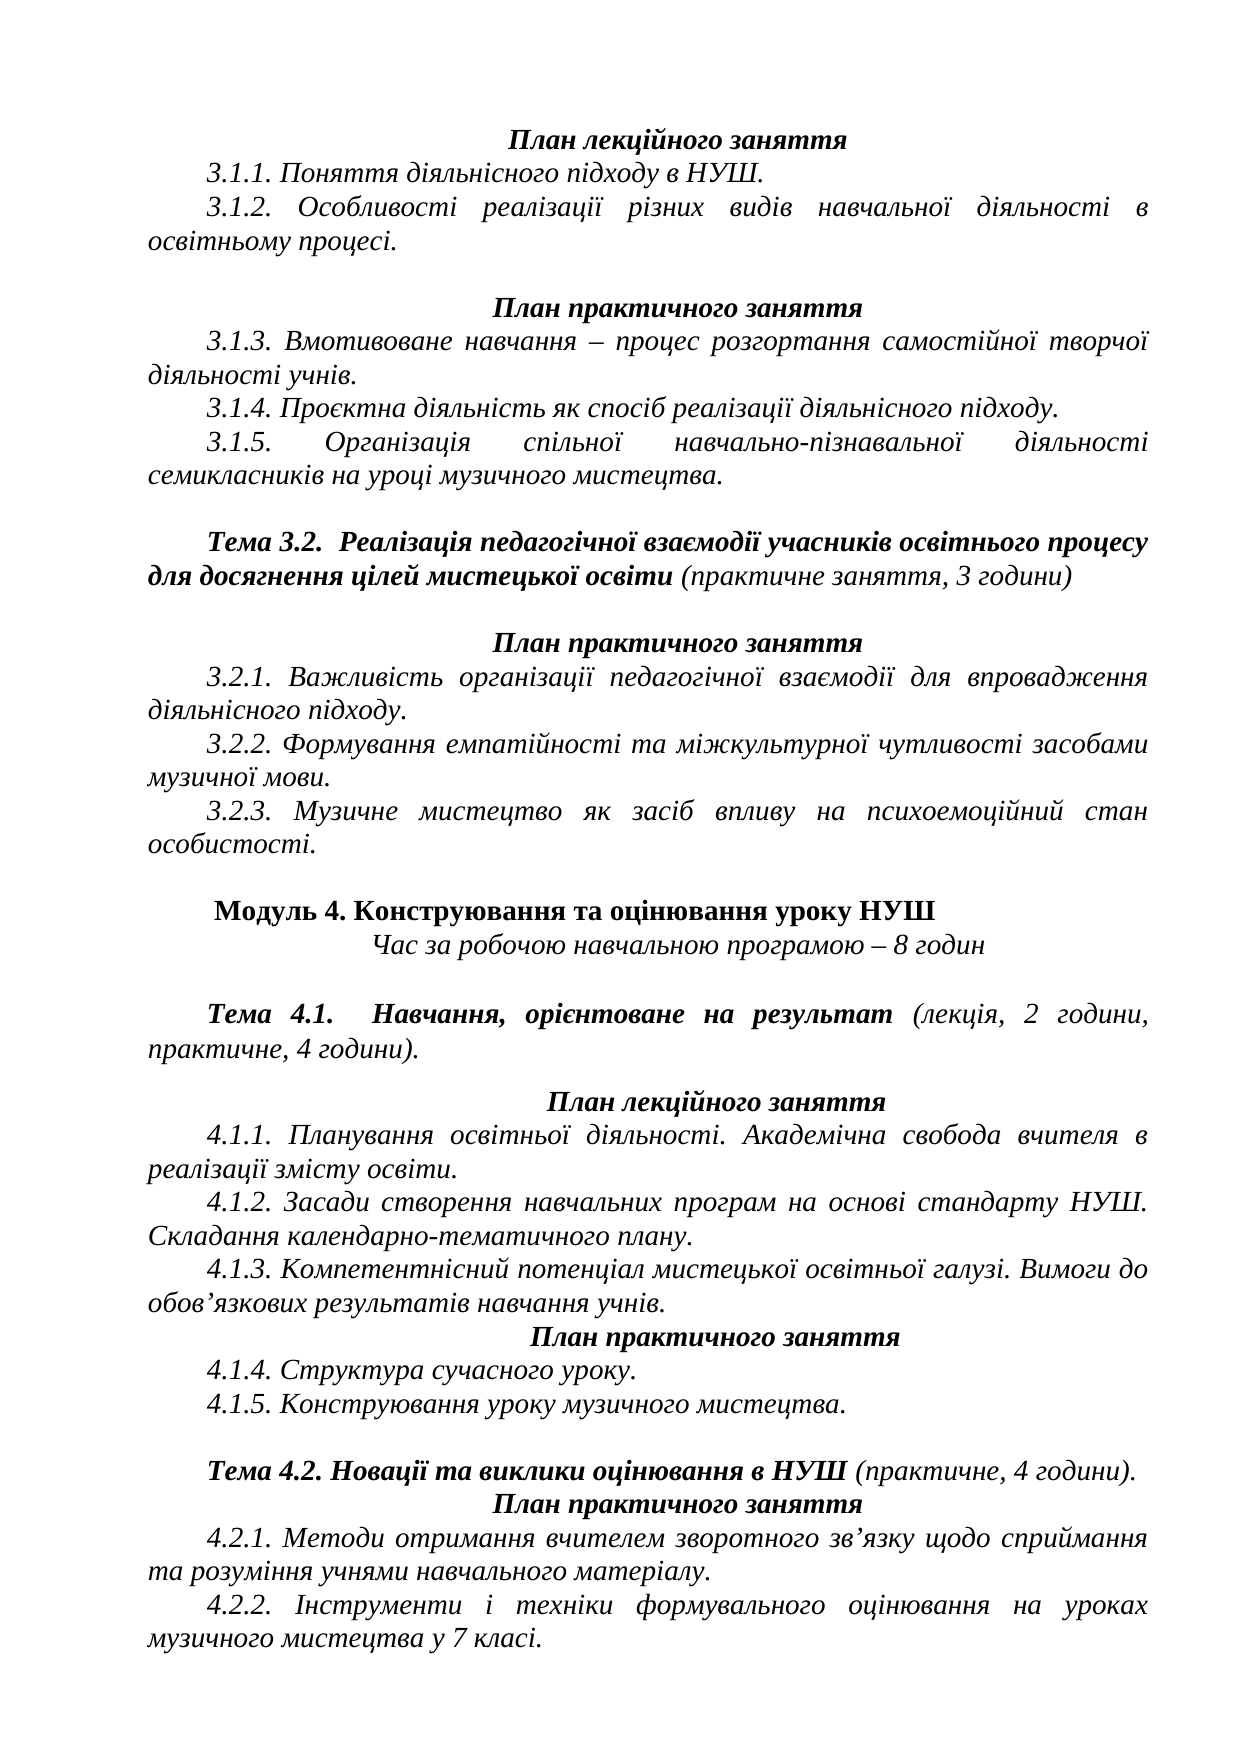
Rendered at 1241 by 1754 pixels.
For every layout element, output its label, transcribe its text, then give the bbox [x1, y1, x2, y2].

text Тема 4.1. Навчання, орієнтоване на результат (лекція, 2 години, практичне, 4 години). [148, 996, 1152, 1065]
text Тема 3.2. Реалізація педагогічної взаємодії учасників освітнього процесу для досягнення цілей мистецької освіти (практичне заняття, 3 години) [148, 524, 1152, 592]
text 4.2.2. Інструменти і техніки формувального оцінювання на уроках музичного мистецтва у 7 класі. [148, 1587, 1152, 1654]
text План практичного заняття [148, 1486, 1152, 1520]
text План практичного заняття [148, 625, 1152, 659]
text 4.1.4. Структура сучасного уроку. [148, 1352, 1152, 1386]
text 3.2.3. Музичне мистецтво як засіб впливу на психоемоційний стан особистості. [148, 793, 1152, 860]
text План практичного заняття [223, 1319, 1152, 1352]
text 3.1.1. Поняття діяльнісного підходу в НУШ. [148, 156, 1152, 189]
text 4.1.3. Компетентнісний потенціал мистецької освітньої галузі. Вимоги до обов’язкових результатів навчання учнів. [148, 1252, 1152, 1319]
text План лекційного заняття [223, 1084, 1152, 1117]
text План практичного заняття [148, 290, 1152, 323]
text 4.1.2. Засади створення навчальних програм на основі стандарту НУШ. Складання календарно-тематичного плану. [148, 1184, 1152, 1252]
text План лекційного заняття [148, 122, 1152, 156]
text Модуль 4. Конструювання та оцінювання уроку НУШ [148, 893, 1152, 927]
text 4.1.1. Планування освітньої діяльності. Академічна свобода вчителя в реалізації змісту освіти. [148, 1117, 1152, 1184]
text Тема 4.2. Новації та виклики оцінювання в НУШ (практичне, 4 години). [148, 1453, 1152, 1486]
text 3.1.2. Особливості реалізації різних видів навчальної діяльності в освітньому процесі. [148, 189, 1152, 256]
text 4.2.1. Методи отримання вчителем зворотного зв’язку щодо сприймання та розуміння учнями навчального матеріалу. [148, 1520, 1152, 1587]
text 3.1.4. Проєктна діяльність як спосіб реалізації діяльнісного підходу. [148, 390, 1152, 424]
text 3.2.2. Формування емпатійності та міжкультурної чутливості засобами музичної мови. [148, 726, 1152, 793]
text 4.1.5. Конструювання уроку музичного мистецтва. [148, 1386, 1152, 1419]
text 3.1.5. Організація спільної навчально-пізнавальної діяльності семикласників на уроці музичного мистецтва. [148, 424, 1152, 491]
text 3.2.1. Важливість організації педагогічної взаємодії для впровадження діяльнісного підходу. [148, 659, 1152, 726]
text 3.1.3. Вмотивоване навчання – процес розгортання самостійної творчої діяльності учнів. [148, 323, 1152, 390]
text Час за робочою навчальною програмою – 8 годин [148, 927, 1152, 961]
